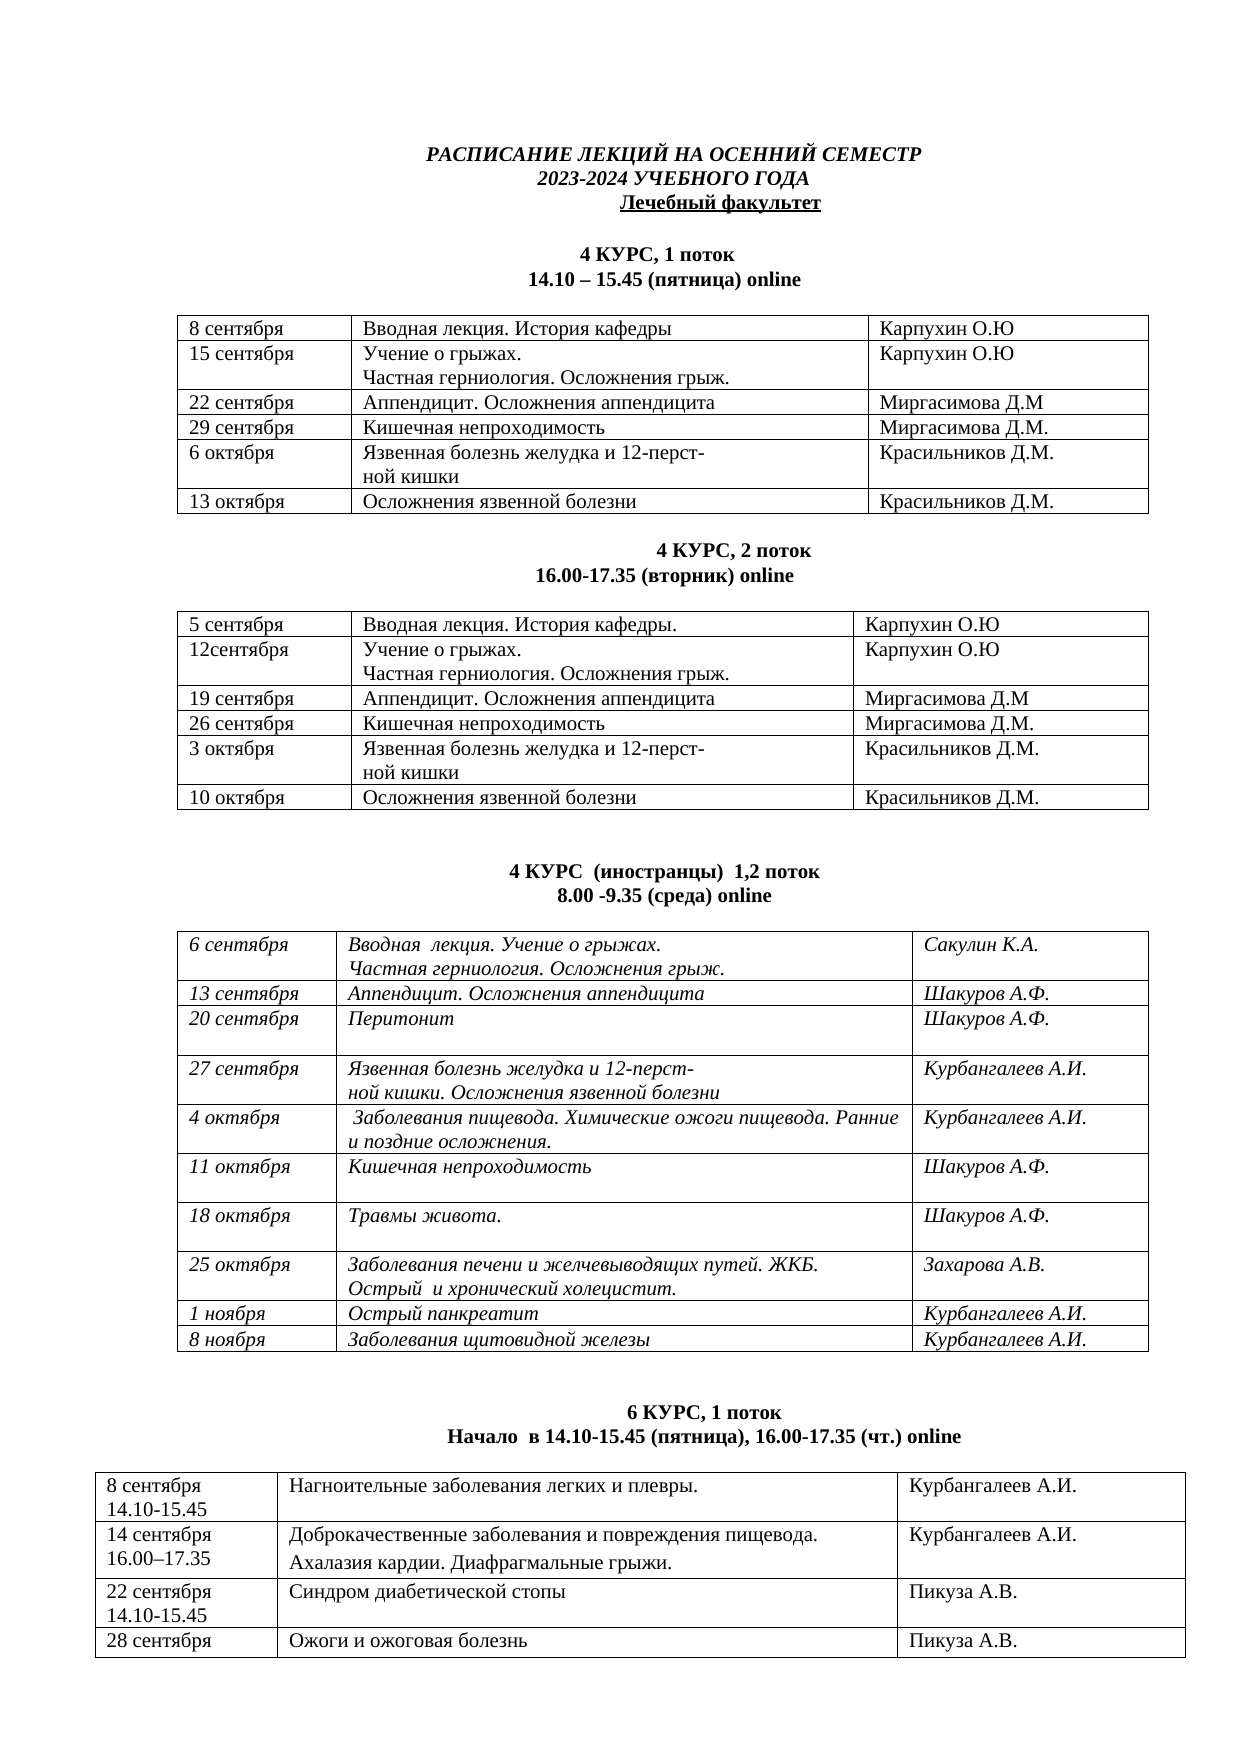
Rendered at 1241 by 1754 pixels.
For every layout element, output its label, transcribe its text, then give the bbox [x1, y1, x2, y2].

table_cell Доброкачественные заболевания и повреждения пищевода. Ахалазия кардии. Диафрагмальные грыжи. [278, 1522, 897, 1578]
table_cell 22 сентября 14.10-15.45 [96, 1579, 277, 1627]
table_header Карпухин О.Ю [869, 316, 1148, 340]
table_cell Аппендицит. Осложнения аппендицита [352, 686, 853, 710]
table_cell Захарова А.В. [913, 1252, 1148, 1300]
table_header 5 сентября [178, 612, 351, 636]
table_cell Курбангалеев А.И. [898, 1522, 1185, 1578]
table_cell 27 сентября [178, 1056, 336, 1104]
table_cell Шакуров А.Ф. [913, 981, 1148, 1005]
table_cell Кишечная непроходимость [352, 415, 868, 439]
table_cell Язвенная болезнь желудка и 12-перст- ной кишки. Осложнения язвенной болезни [337, 1056, 912, 1104]
table_cell Шакуров А.Ф. [913, 1203, 1148, 1251]
table_cell Красильников Д.М. [869, 489, 1148, 513]
table_cell 29 сентября [178, 415, 351, 439]
subtitle 6 КУРС, 1 поток [118, 1400, 1240, 1424]
subtitle 16.00-17.35 (вторник) online [177, 562, 1152, 587]
table_cell Перитонит [337, 1006, 912, 1054]
subtitle 2023-2024 УЧЕБНОГО ГОДА [59, 166, 1240, 189]
table_cell Миргасимова Д.М [869, 390, 1148, 414]
subtitle 4 КУРС, 1 поток [177, 242, 1137, 266]
table_cell Аппендицит. Осложнения аппендицита [352, 390, 868, 414]
table_cell Заболевания пищевода. Химические ожоги пищевода. Ранние и поздние осложнения. [337, 1105, 912, 1153]
table_cell Пикуза А.В. [898, 1628, 1185, 1657]
table_cell Карпухин О.Ю [854, 637, 1148, 685]
table_cell Красильников Д.М. [854, 785, 1148, 809]
table_header Сакулин К.А. [913, 932, 1148, 980]
table_cell 19 сентября [178, 686, 351, 710]
table_cell 8 ноября [178, 1326, 336, 1351]
table_cell 11 октября [178, 1154, 336, 1202]
table_header Карпухин О.Ю [854, 612, 1148, 636]
table_cell Кишечная непроходимость [337, 1154, 912, 1202]
table_header Вводная лекция. Учение о грыжах. Частная герниология. Осложнения грыж. [337, 932, 912, 980]
table_cell Курбангалеев А.И. [913, 1326, 1148, 1351]
table_cell Курбангалеев А.И. [913, 1056, 1148, 1104]
table_cell Заболевания щитовидной железы [337, 1326, 912, 1351]
table_cell Красильников Д.М. [869, 440, 1148, 488]
table_cell 6 октября [178, 440, 351, 488]
table_cell 25 октября [178, 1252, 336, 1300]
table_header 6 сентября [178, 932, 336, 980]
table_cell 13 сентября [178, 981, 336, 1005]
table_cell Заболевания печени и желчевыводящих путей. ЖКБ. Острый и хронический холецистит. [337, 1252, 912, 1300]
table_cell 13 октября [178, 489, 351, 513]
subtitle РАСПИСАНИЕ ЛЕКЦИЙ НА ОСЕННИЙ СЕМЕСТР [59, 141, 1240, 166]
table_cell Миргасимова Д.М. [869, 415, 1148, 439]
table_cell Курбангалеев А.И. [913, 1301, 1148, 1325]
table_cell Миргасимова Д.М [854, 686, 1148, 710]
table_cell Язвенная болезнь желудка и 12-перст- ной кишки [352, 736, 853, 784]
subtitle 4 КУРС (иностранцы) 1,2 поток [177, 859, 1152, 883]
table_cell 4 октября [178, 1105, 336, 1153]
table_cell Острый панкреатит [337, 1301, 912, 1325]
table_cell Миргасимова Д.М. [854, 711, 1148, 735]
table_cell Язвенная болезнь желудка и 12-перст- ной кишки [352, 440, 868, 488]
table_cell Осложнения язвенной болезни [352, 489, 868, 513]
table_cell 3 октября [178, 736, 351, 784]
table_cell Красильников Д.М. [854, 736, 1148, 784]
table_cell 14 сентября 16.00–17.35 [96, 1522, 277, 1578]
subtitle Лечебный факультет [546, 189, 1240, 214]
table_header Вводная лекция. История кафедры. [352, 612, 853, 636]
table_cell 15 сентября [178, 341, 351, 389]
table_cell 18 октября [178, 1203, 336, 1251]
table_cell Синдром диабетической стопы [278, 1579, 897, 1627]
table_cell Аппендицит. Осложнения аппендицита [337, 981, 912, 1005]
table_cell Пикуза А.В. [898, 1579, 1185, 1627]
table_cell Учение о грыжах. Частная герниология. Осложнения грыж. [352, 637, 853, 685]
table_cell Травмы живота. [337, 1203, 912, 1251]
table_cell Осложнения язвенной болезни [352, 785, 853, 809]
subtitle 4 КУРС, 2 поток [177, 538, 1240, 562]
table_cell 12сентября [178, 637, 351, 685]
table_header Вводная лекция. История кафедры [352, 316, 868, 340]
subtitle Начало в 14.10-15.45 (пятница), 16.00-17.35 (чт.) оnline [118, 1424, 1240, 1448]
subtitle 8.00 -9.35 (среда) online [177, 883, 1152, 907]
table_cell Курбангалеев А.И. [913, 1105, 1148, 1153]
table_cell 26 сентября [178, 711, 351, 735]
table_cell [278, 1628, 897, 1657]
table_cell Шакуров А.Ф. [913, 1154, 1148, 1202]
table_cell 22 сентября [178, 390, 351, 414]
table_cell Карпухин О.Ю [869, 341, 1148, 389]
table_cell 1 ноября [178, 1301, 336, 1325]
table_cell Учение о грыжах. Частная герниология. Осложнения грыж. [352, 341, 868, 389]
table_cell Кишечная непроходимость [352, 711, 853, 735]
table_cell Шакуров А.Ф. [913, 1006, 1148, 1054]
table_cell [96, 1628, 277, 1657]
table_header Нагноительные заболевания легких и плевры. [278, 1473, 897, 1521]
table_cell 10 октября [178, 785, 351, 809]
table_cell 20 сентября [178, 1006, 336, 1054]
subtitle 14.10 – 15.45 (пятница) online [177, 266, 1152, 291]
table_header 8 сентября [178, 316, 351, 340]
table_header Курбангалеев А.И. [898, 1473, 1185, 1521]
table_header 8 сентября 14.10-15.45 [96, 1473, 277, 1521]
